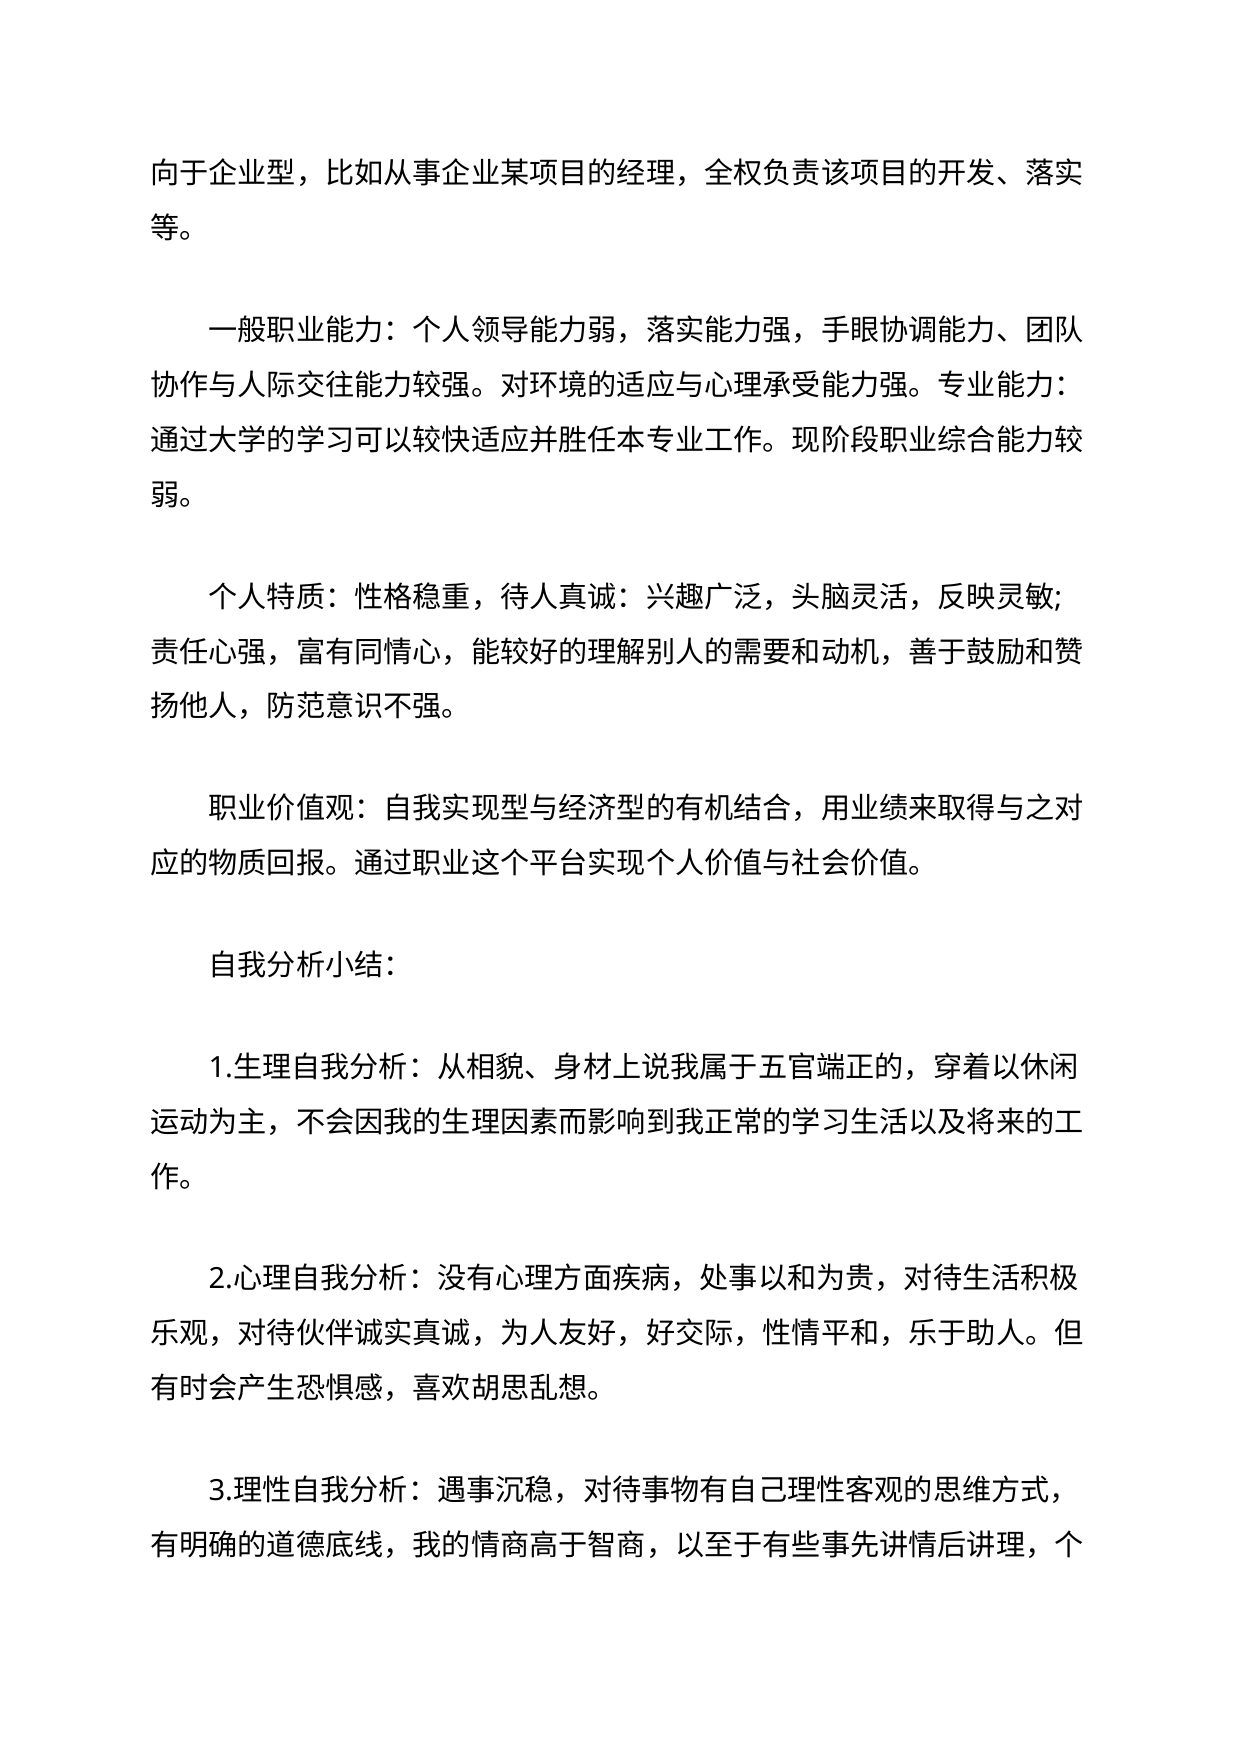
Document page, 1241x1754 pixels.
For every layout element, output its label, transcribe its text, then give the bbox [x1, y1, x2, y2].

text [150, 150, 1090, 247]
text 2.心理自我分析：没有心理方面疾病，处事以和为贵，对待生活积极乐观，对待伙伴诚实真诚，为人友好，好交际，性情平和，乐于助人。但有时会产生恐惧感，喜欢胡思乱想。 [150, 1255, 1090, 1407]
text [150, 1467, 1090, 1564]
text 个人特质：性格稳重，待人真诚：兴趣广泛，头脑灵活，反映灵敏;责任心强，富有同情心，能较好的理解别人的需要和动机，善于鼓励和赞扬他人，防范意识不强。 [150, 573, 1090, 725]
text 职业价值观：自我实现型与经济型的有机结合，用业绩来取得与之对应的物质回报。通过职业这个平台实现个人价值与社会价值。 [150, 785, 1090, 882]
text 自我分析小结： [150, 941, 1090, 984]
text 一般职业能力：个人领导能力弱，落实能力强，手眼协调能力、团队协作与人际交往能力较强。对环境的适应与心理承受能力强。专业能力：通过大学的学习可以较快适应并胜任本专业工作。现阶段职业综合能力较弱。 [150, 307, 1090, 514]
text 1.生理自我分析：从相貌、身材上说我属于五官端正的，穿着以休闲运动为主，不会因我的生理因素而影响到我正常的学习生活以及将来的工作。 [150, 1043, 1090, 1195]
